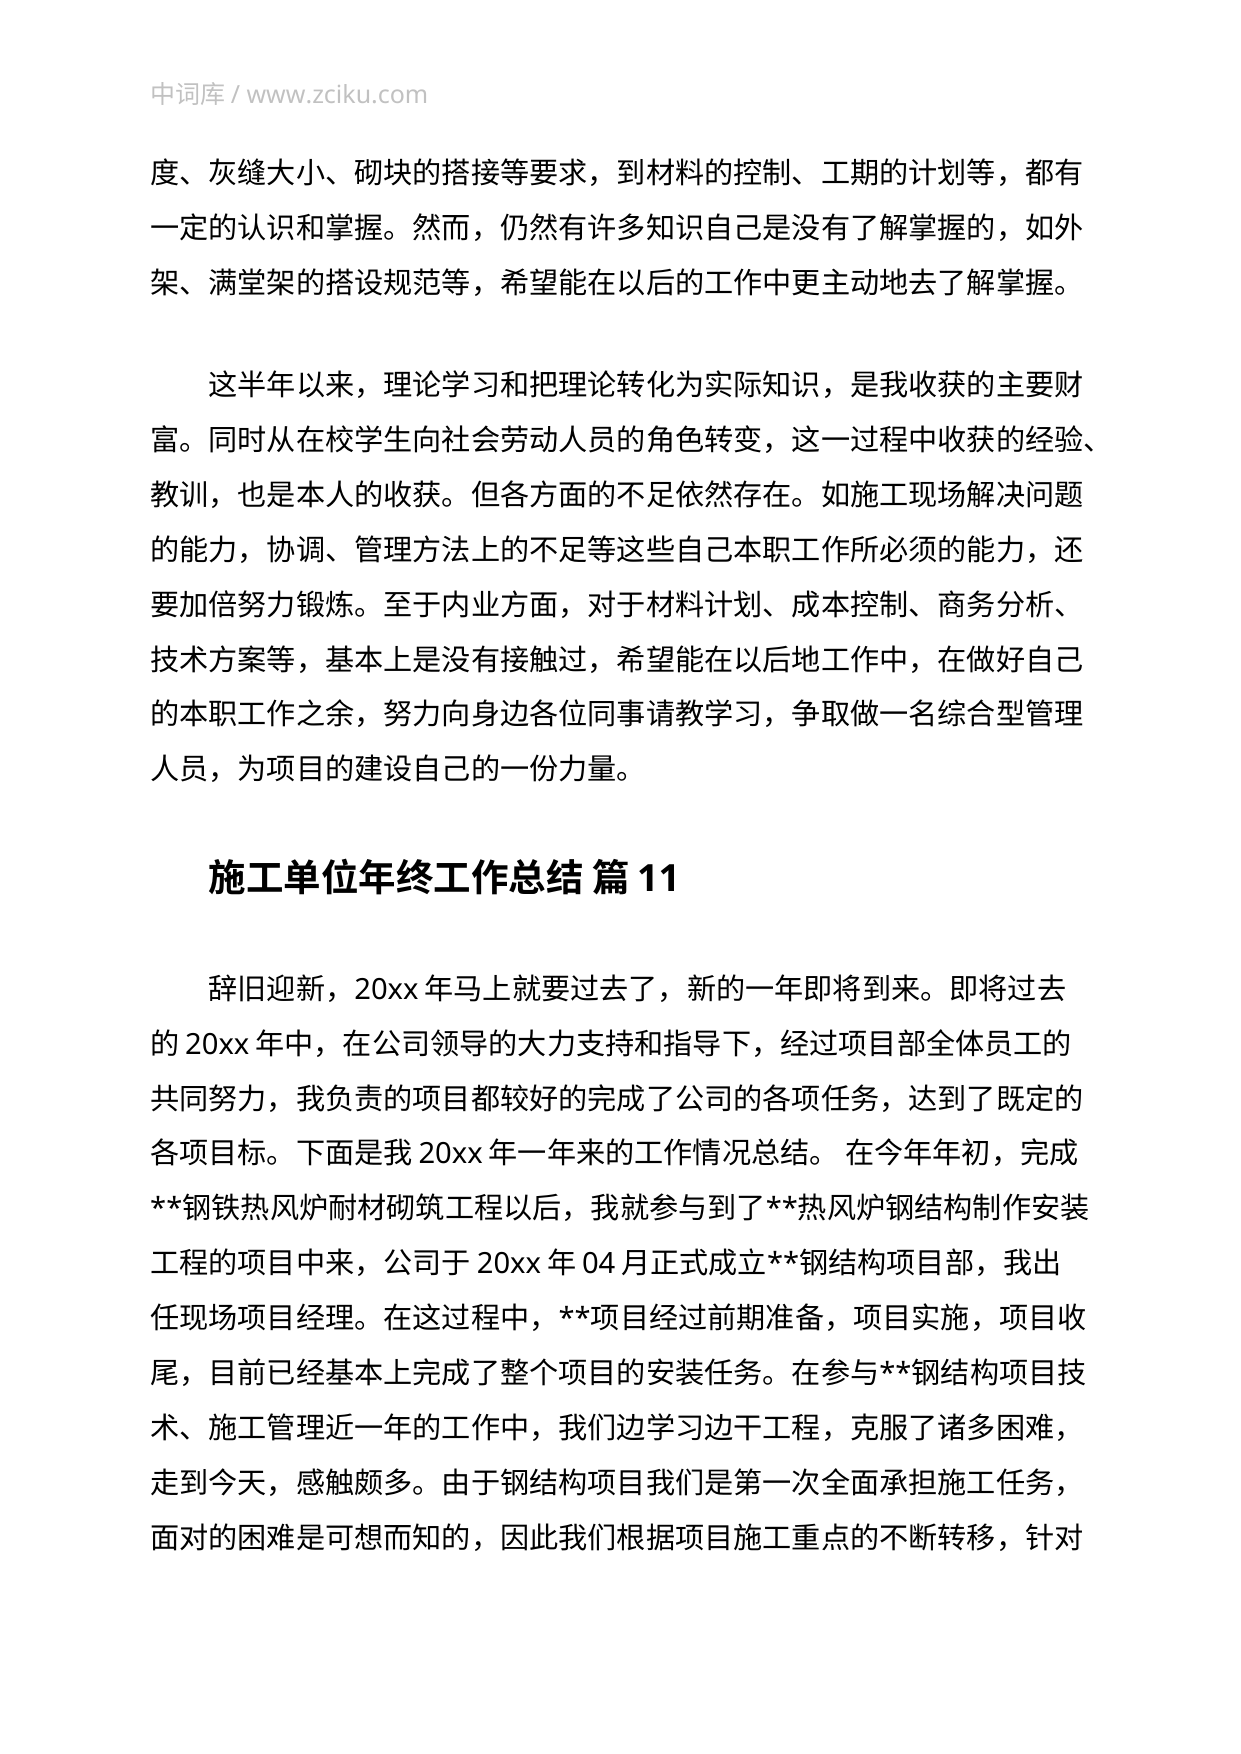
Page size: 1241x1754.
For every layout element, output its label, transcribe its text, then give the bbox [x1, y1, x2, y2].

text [150, 150, 1090, 302]
text 施工单位年终工作总结 篇11 [150, 848, 1090, 902]
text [150, 965, 1090, 1557]
text 这半年以来，理论学习和把理论转化为实际知识，是我收获的主要财富。同时从在校学生向社会劳动人员的角色转变，这一过程中收获的经验、教训，也是本人的收获。但各方面的不足依然存在。如施工现场解决问题的能力，协调、管理方法上的不足等这些自己本职工作所必须的能力，还要加倍努力锻炼。至于内业方面，对于材料计划、成本控制、商务分析、技术方案等，基本上是没有接触过，希望能在以后地工作中，在做好自己的本职工作之余，努力向身边各位同事请教学习，争取做一名综合型管理人员，为项目的建设自己的一份力量。 [150, 362, 1090, 788]
